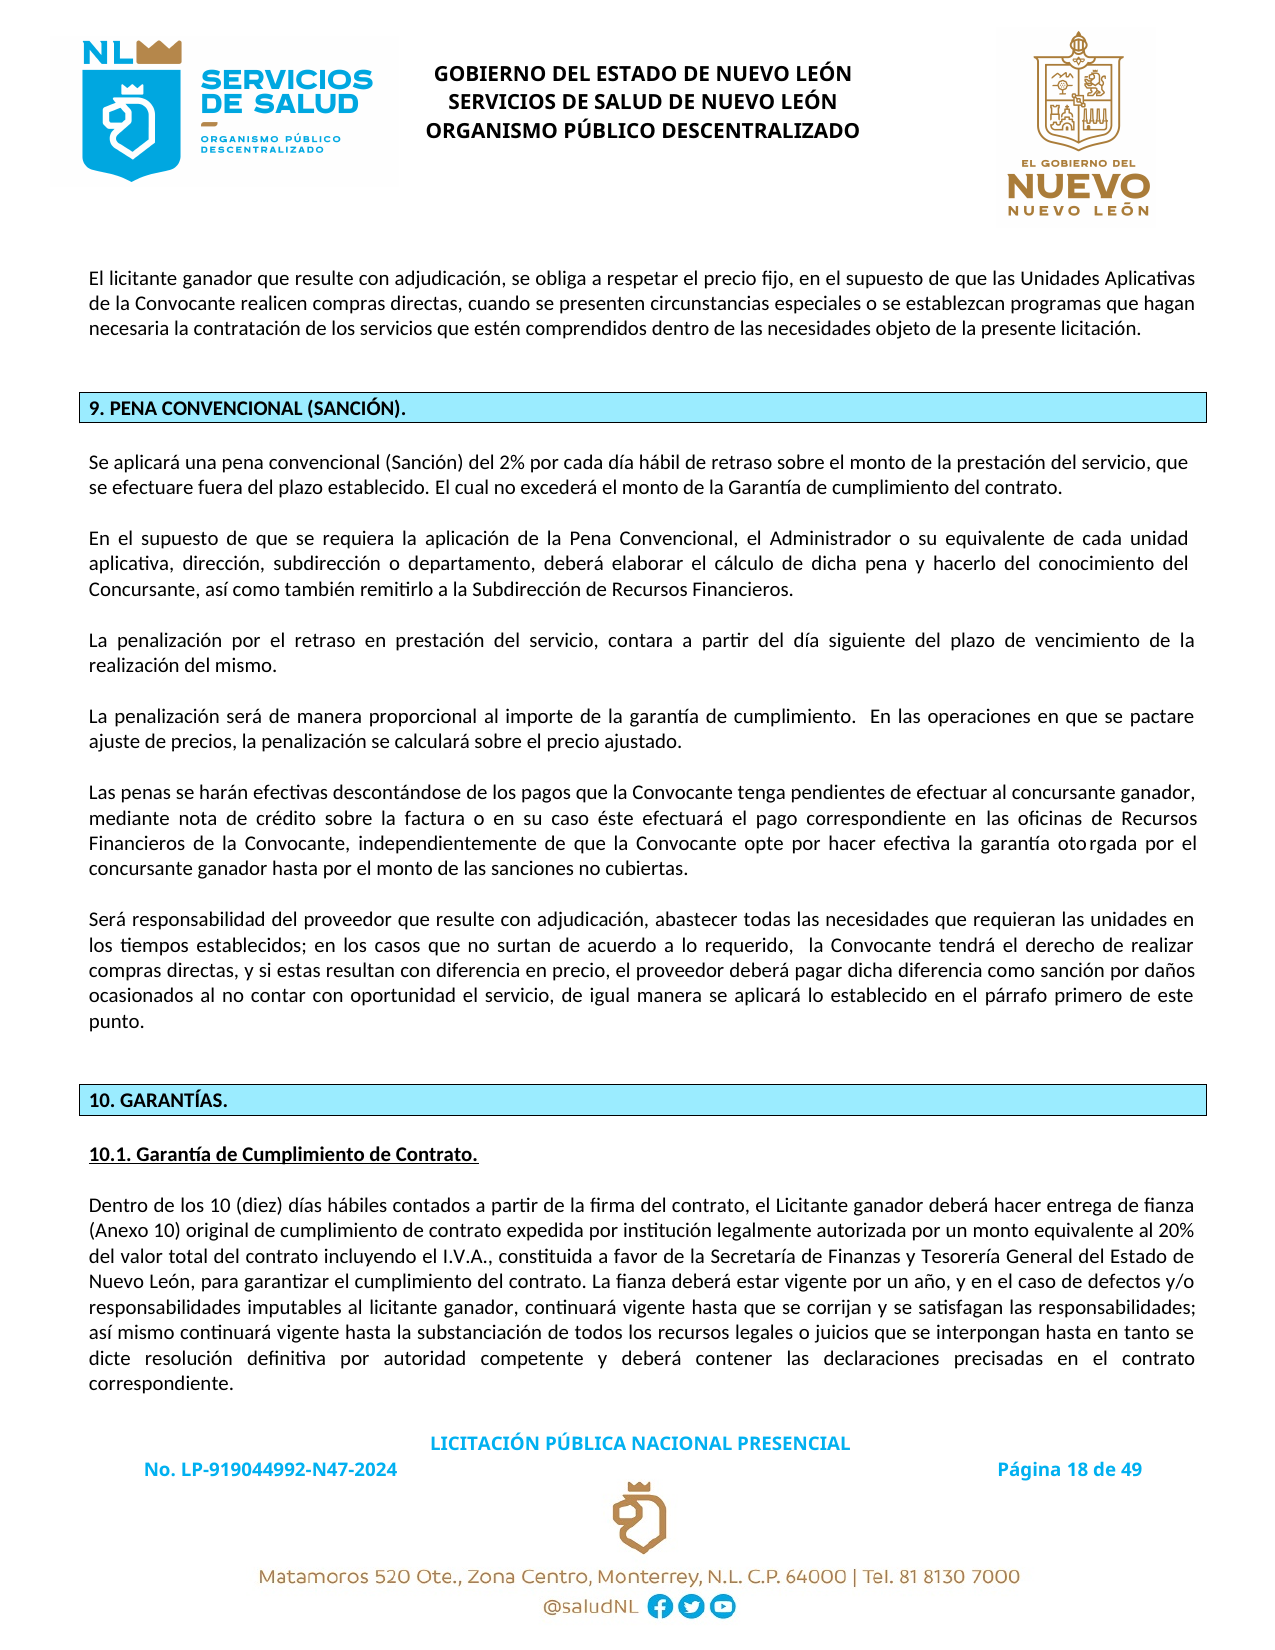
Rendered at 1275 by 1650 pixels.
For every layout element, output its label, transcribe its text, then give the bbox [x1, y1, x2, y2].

text Las penas se harán efectivas descontándose de los pagos que la Convocante tenga pendientes de efectuar al concursante ganador, mediante nota de crédito sobre la factura o en su caso éste efectuará el pago correspondiente en las oficinas de Recursos Financieros de la Convocante, independientemente de que la Convocante opte por hacer efectiva la garantía otorgada por el concursante ganador hasta por el monto de las sanciones no cubiertas. [89, 779, 1197, 881]
text Se aplicará una pena convencional (Sanción) del 2% por cada día hábil de retraso sobre el monto de la prestación del servicio, que se efectuare fuera del plazo establecido. El cual no excederá el monto de de cumplimiento del contrato. [89, 449, 1192, 500]
picture [383, 1465, 390, 1473]
picture [0, 1465, 1270, 1634]
text Dentro de los 10 (diez) días hábiles contados a partir de la firma del contrato, el Licitante ganador deberá hacer entrega de fianza (Anexo 10) original de cumplimiento de contrato expedida por institución legalmente autorizada por un monto equivalente al 20% del valor total del contrato incluyendo el I.V.A., constituida a favor de la Secretaría de Finanzas y Tesorería General del Estado de Nuevo León, para garantizar el cumplimiento del contrato. La fianza deberá estar vigente por un año, y en el caso de defectos y/o responsabilidades imputables al licitante ganador, continuará vigente hasta que se corrijan y se satisfagan las responsabilidades; así mismo continuará vigente hasta la substanciación de todos los recursos legales o juicios que se interpongan hasta en tanto se dicte resolución definitiva por autoridad competente y deberá contener las declaraciones precisadas en el contrato correspondiente. [89, 1192, 1197, 1396]
text 9. PENA CONVENCIONAL (SANCIÓN). [80, 393, 1206, 422]
text La penalización será de manera proporcional al importe de la garantía de cumplimiento. En las operaciones en que se pactare ajuste de precios, la penalización se calculará sobre el precio ajustado. [89, 703, 1197, 754]
text En el supuesto de que se requiera la aplicación de la Pena Convencional, el Administrador o su equivalente de cada unidad aplicativa, dirección, subdirección o departamento, deberá elaborar el cálculo de dicha pena y hacerlo del conocimiento del Concursante, así como también remitirlo a la Subdirección de Recursos Financieros. [89, 525, 1192, 601]
text Será responsabilidad del proveedor que resulte con adjudicación, abastecer todas las necesidades que requieran las unidades en los tiempos establecidos; en los casos que no surtan de acuerdo a lo requerido, la Convocante tendrá el derecho de realizar compras directas, y si estas resultan con diferencia en precio, el proveedor deberá pagar dicha diferencia como sanción por daños ocasionados al no contar con oportunidad el servicio, de igual manera se aplicará lo establecido en el párrafo primero de este punto. [89, 906, 1197, 1033]
picture [49, 36, 399, 187]
text 10. GARANTÍAS. [80, 1085, 1206, 1115]
picture [996, 27, 1156, 228]
text El licitante ganador que resulte con adjudicación, se obliga a respetar el precio fijo, en el supuesto de que las Unidades Aplicativas de la Convocante realicen compras directas, cuando se presenten circunstancias especiales o se establezcan programas que hagan necesaria la contratación de los servicios que estén comprendidos dentro de las necesidades objeto de la presente licitación. [89, 265, 1197, 341]
text 10.1. Garantía de Cumplimiento de Contrato. [89, 1141, 1197, 1167]
list La penalización por el retraso en prestación del servicio, contara a partir del día siguiente del plazo de vencimiento de la realización del mismo. [89, 627, 1197, 678]
